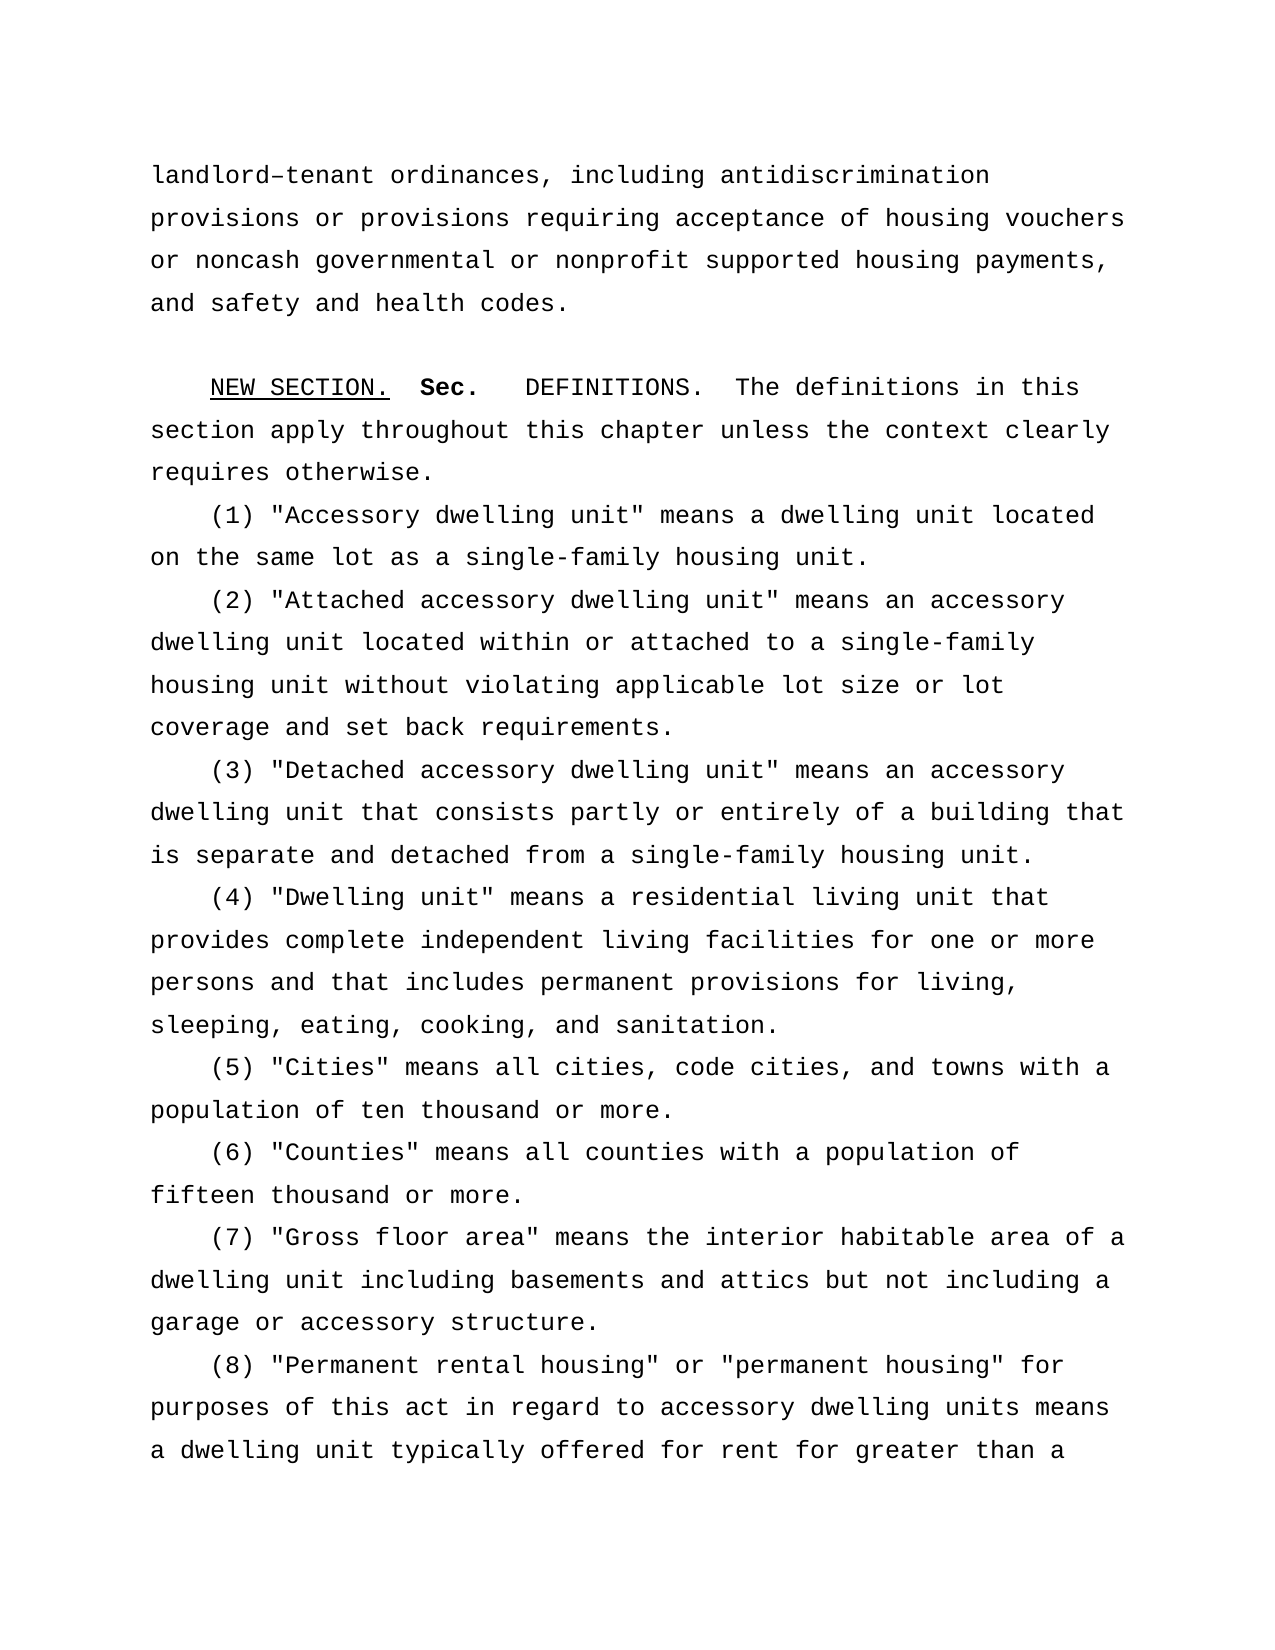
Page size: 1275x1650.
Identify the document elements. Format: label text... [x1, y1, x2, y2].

text NEW SECTION. Sec. DEFINITIONS. The definitions in this section apply throughout this chapter unless the context clearly requires otherwise. [150, 362, 1125, 489]
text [150, 1339, 1125, 1467]
text (6) "Counties" means all counties with a population of fifteen thousand or more. [150, 1127, 1125, 1212]
text (3) "Detached accessory dwelling unit" means an accessory dwelling unit that consists partly or entirely of a building that is separate and detached from a single-family housing unit. [150, 744, 1125, 872]
text (2) "Attached accessory dwelling unit" means an accessory dwelling unit located within or attached to a single-family housing unit without violating applicable lot size or lot coverage and set back requirements. [150, 574, 1125, 744]
text (5) "Cities" means all cities, code cities, and towns with a population of ten thousand or more. [150, 1042, 1125, 1127]
text (4) "Dwelling unit" means a residential living unit that provides complete independent living facilities for one or more persons and that includes permanent provisions for living, sleeping, eating, cooking, and sanitation. [150, 872, 1125, 1042]
text (7) "Gross floor area" means the interior habitable area of a dwelling unit including basements and attics but not including a garage or accessory structure. [150, 1212, 1125, 1339]
text (1) "Accessory dwelling unit" means a dwelling unit located on the same lot as a single-family housing unit. [150, 489, 1125, 574]
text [150, 150, 1125, 320]
